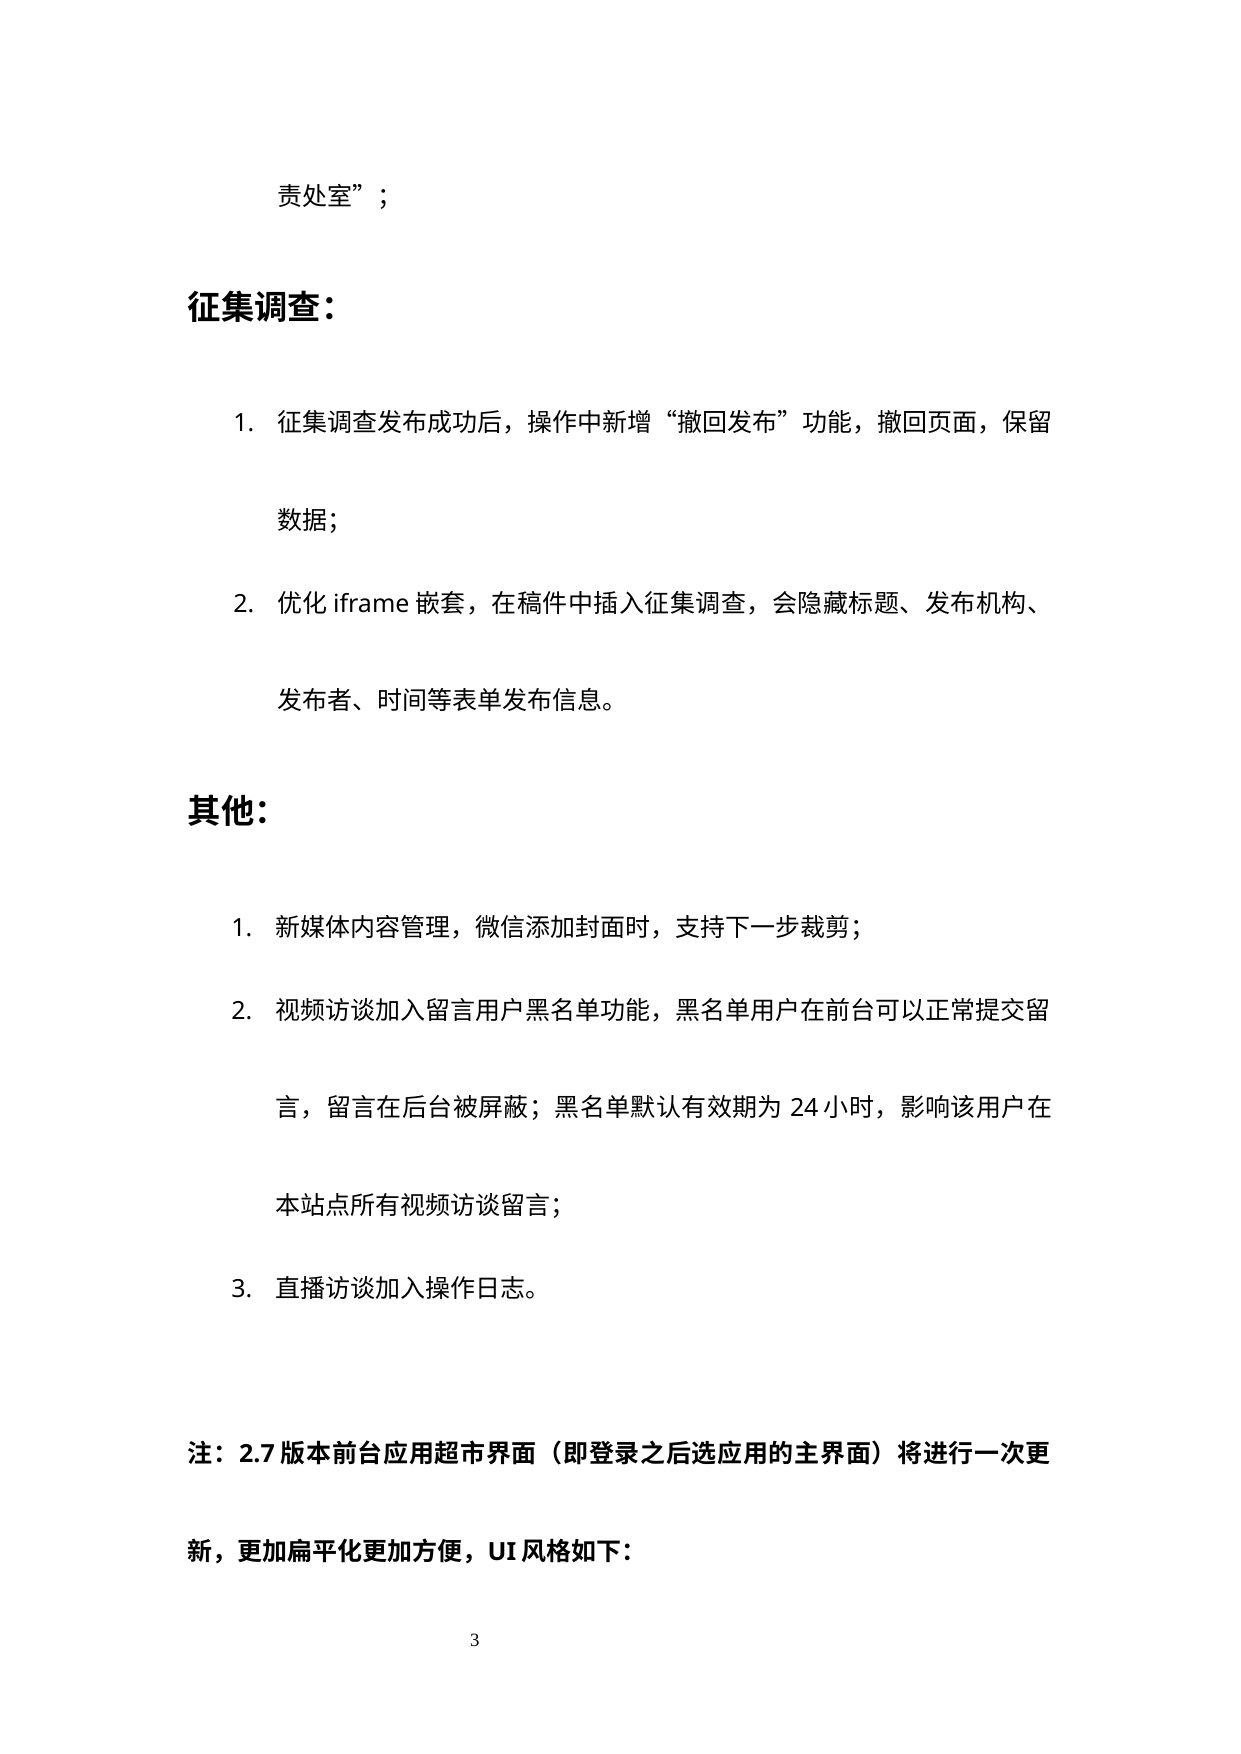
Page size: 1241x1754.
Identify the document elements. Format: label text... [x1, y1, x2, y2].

list 征集调查发布成功后，操作中新增“撤回发布”功能，撤回页面，保留数据； [233, 388, 1053, 551]
subtitle 征集调查： [187, 272, 1053, 337]
text 注：2.7版本前台应用超市界面（即登录之后选应用的主界面）将进行一次更新，更加扁平化更加方便，UI风格如下： [187, 1419, 1053, 1582]
list 优化iframe嵌套，在稿件中插入征集调查，会隐藏标题、发布机构、发布者、时间等表单发布信息。 [233, 569, 1053, 731]
subtitle 其他： [187, 777, 1053, 842]
list 新媒体内容管理，微信添加封面时，支持下一步裁剪； [231, 893, 1053, 958]
list 直播访谈加入操作日志。 [231, 1254, 1053, 1319]
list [233, 162, 1053, 227]
list 视频访谈加入留言用户黑名单功能，黑名单用户在前台可以正常提交留言，留言在后台被屏蔽；黑名单默认有效期为24小时，影响该用户在本站点所有视频访谈留言； [231, 976, 1053, 1236]
